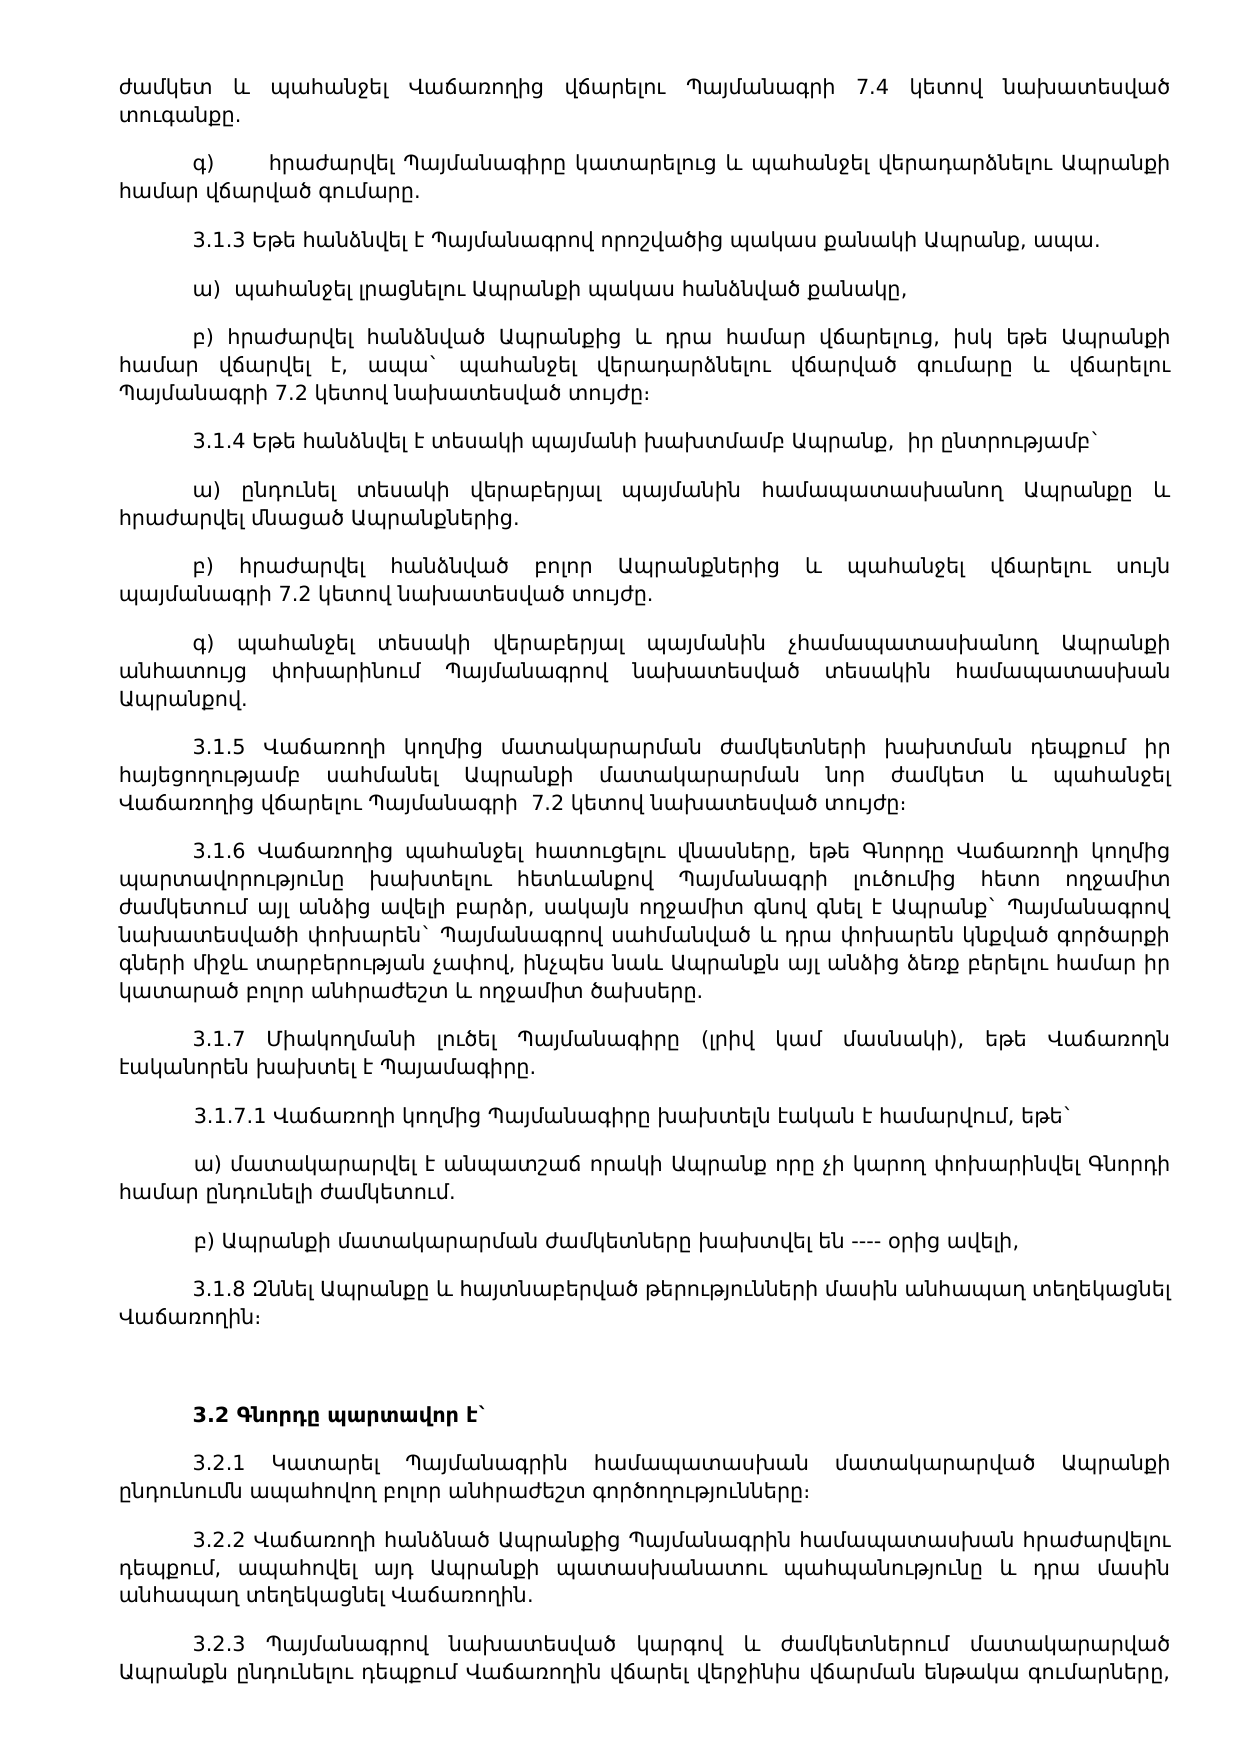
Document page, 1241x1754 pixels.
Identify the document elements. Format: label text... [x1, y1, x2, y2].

text բ) Ապրանքի մատակարարման ժամկետները խախտվել են ---- օրից ավելի, [118, 1229, 1171, 1253]
text 3.2.1 Կատարել Պայմանագրին համապատասխան մատակարարված Ապրանքի ընդունումն ապահովող բոլոր անհրաժեշտ գործողությունները։ [118, 1451, 1171, 1503]
text 3.1.5 Վաճառողի կողմից մատակարարման ժամկետների խախտման դեպքում իր հայեցողությամբ սահմանել Ապրանքի մատակարարման նոր ժամկետ և պահանջել Վաճառողից վճարելու Պայմանագրի 7.2 կետով նախատեսված տույժը։ [118, 735, 1171, 815]
text ա) պահանջել լրացնելու Ապրանքի պակաս հանձնված քանակը, [118, 277, 1171, 301]
text գ) պահանջել տեսակի վերաբերյալ պայմանին չհամապատասխանող Ապրանքի անհատույց փոխարինում Պայմանագրով նախատեսված տեսակին համապատասխան Ապրանքով. [118, 631, 1171, 711]
text 3.2 Գնորդը պարտավոր է` [118, 1403, 1171, 1427]
text 3.1.8 Զննել Ապրանքը և հայտնաբերված թերությունների մասին անհապաղ տեղեկացնել Վաճառողին։ [118, 1277, 1171, 1329]
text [118, 75, 1171, 127]
text 3.1.6 Վաճառողից պահանջել հատուցելու վնասները, եթե Գնորդը Վաճառողի կողմից պարտավորությունը խախտելու հետևանքով Պայմանագրի լուծումից հետո ողջամիտ ժամկետում այլ անձից ավելի բարձր, սակայն ողջամիտ գնով գնել է Ապրանք` Պայմանագրով նախատեսվածի փոխարեն` Պայմանագրով սահմանված և դրա փոխարեն կնքված գործարքի գների միջև տարբերության չափով, ինչպես նաև Ապրանքն այլ անձից ձեռք բերելու համար իր կատարած բոլոր անհրաժեշտ և ողջամիտ ծախսերը. [118, 839, 1171, 1003]
text բ) հրաժարվել հանձնված բոլոր Ապրանքներից և պահանջել վճարելու սույն պայմանագրի 7.2 կետով նախատեսված տույժը. [118, 554, 1171, 607]
text ա) ընդունել տեսակի վերաբերյալ պայմանին համապատասխանող Ապրանքը և հրաժարվել մնացած Ապրանքներից. [118, 478, 1171, 530]
text բ) հրաժարվել հանձնված Ապրանքից և դրա համար վճարելուց, իսկ եթե Ապրանքի համար վճարվել է, ապա` պահանջել վերադարձնելու վճարված գումարը և վճարելու Պայմանագրի 7.2 կետով նախատեսված տույժը։ [118, 325, 1171, 405]
text 3.1.7.1 Վաճառողի կողմից Պայմանագիրը խախտելն էական է համարվում, եթե` [118, 1104, 1171, 1128]
text 3.1.3 Եթե հանձնվել է Պայմանագրով որոշվածից պակաս քանակի Ապրանք, ապա. [118, 228, 1171, 252]
text 3.1.7 Միակողմանի լուծել Պայմանագիրը (լրիվ կամ մասնակի), եթե Վաճառողն էականորեն խախտել է Պայամագիրը. [118, 1027, 1171, 1079]
text ա) մատակարարվել է անպատշաճ որակի Ապրանք որը չի կարող փոխարինվել Գնորդի համար ընդունելի ժամկետում. [118, 1152, 1171, 1204]
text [118, 1632, 1171, 1684]
text գ) հրաժարվել Պայմանագիրը կատարելուց և պահանջել վերադարձնելու Ապրանքի համար վճարված գումարը. [118, 151, 1171, 203]
text 3.1.4 Եթե հանձնվել է տեսակի պայմանի խախտմամբ Ապրանք, իր ընտրությամբ` [118, 429, 1171, 454]
text 3.2.2 Վաճառողի հանձնած Ապրանքից Պայմանագրին համապատասխան հրաժարվելու դեպքում, ապահովել այդ Ապրանքի պատասխանատու պահպանությունը և դրա մասին անհապաղ տեղեկացնել Վաճառողին. [118, 1528, 1171, 1608]
